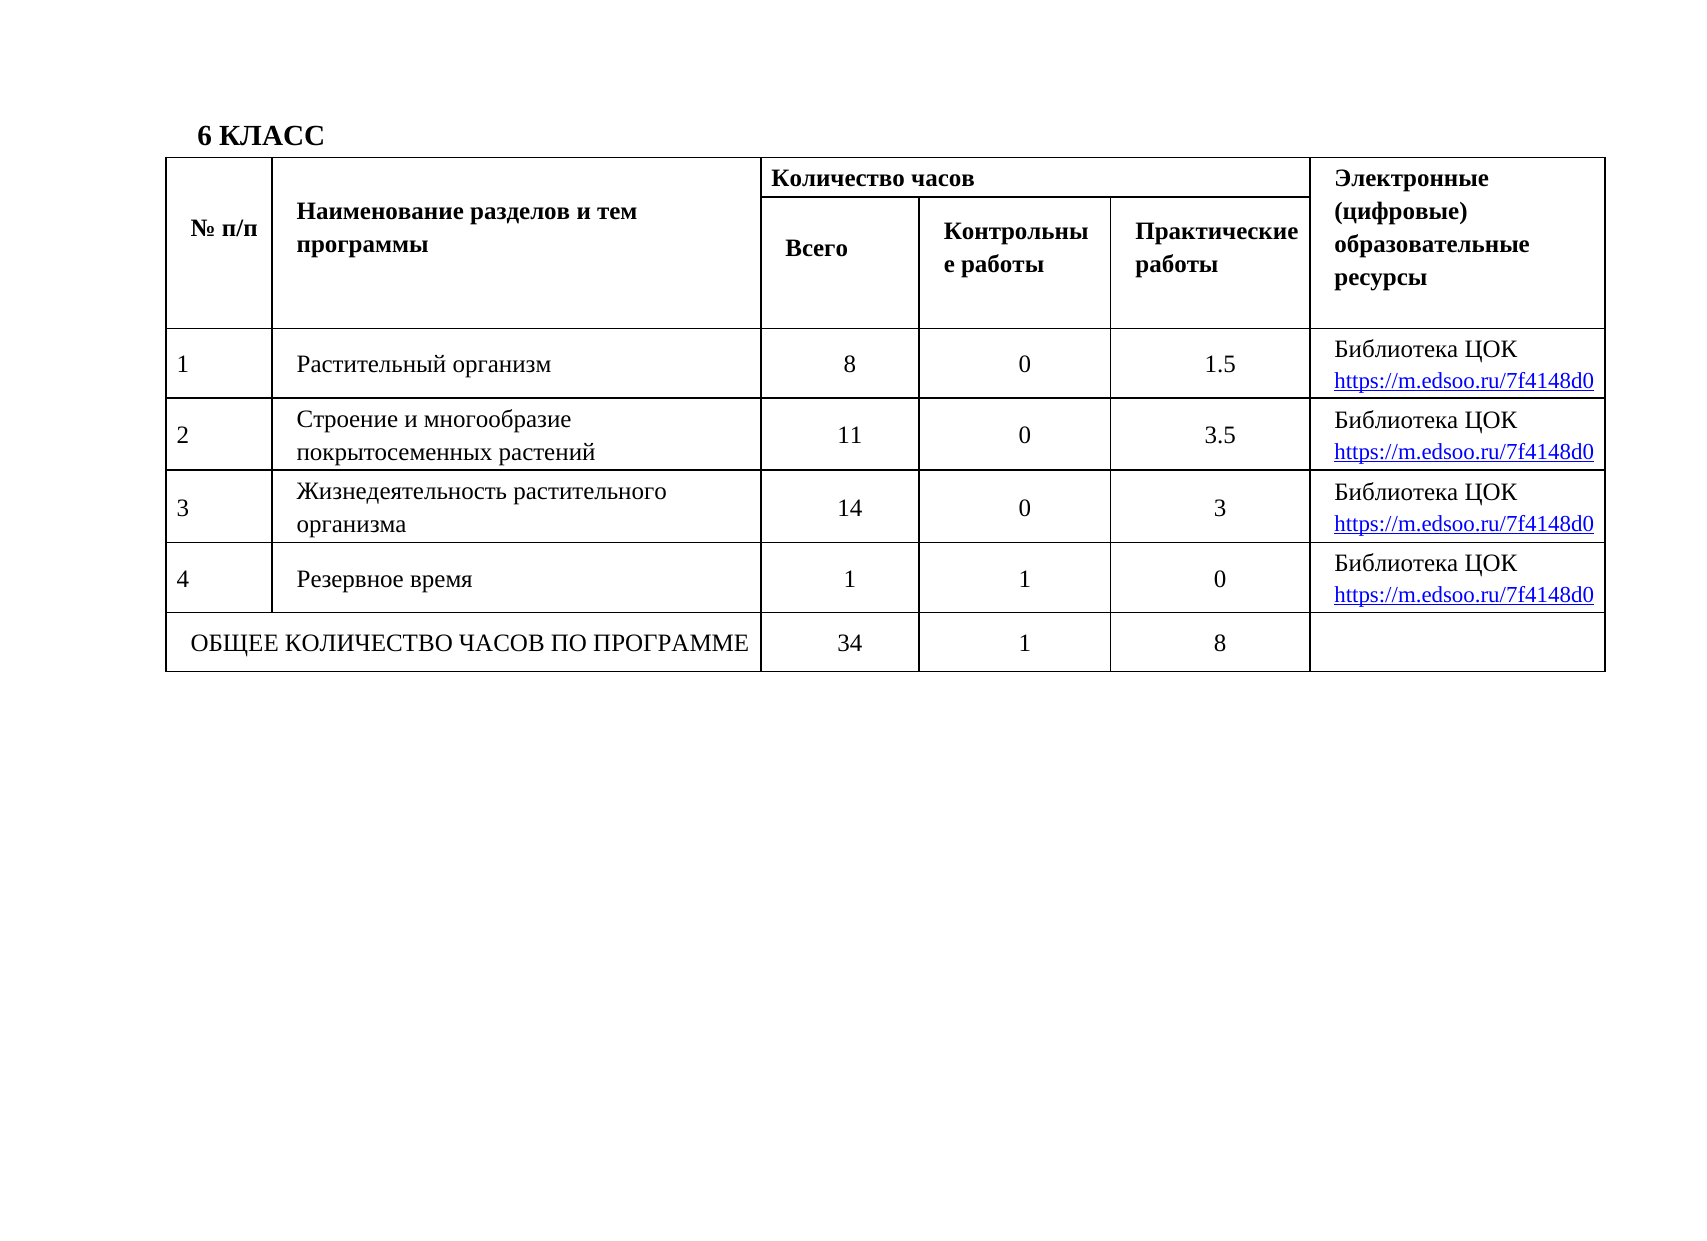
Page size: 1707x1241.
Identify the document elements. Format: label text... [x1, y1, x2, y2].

table_cell 34 [762, 613, 918, 671]
table_cell Библиотека ЦОК https://m.edsoo.ru/7f4148d0 [1311, 399, 1604, 469]
table_cell Резервное время [273, 543, 760, 611]
table_cell 1 [762, 543, 918, 611]
table_cell Жизнедеятельность растительного организма [273, 471, 760, 542]
table_cell 1 [920, 543, 1110, 611]
table_cell 0 [920, 471, 1110, 542]
table_cell Библиотека ЦОК https://m.edsoo.ru/7f4148d0 [1311, 471, 1604, 542]
table_cell 3 [167, 471, 271, 542]
text 6 КЛАСС [190, 118, 1618, 152]
table_cell 11 [762, 399, 918, 469]
table_cell 4 [167, 543, 271, 611]
table_header Электронные (цифровые) образовательные ресурсы [1311, 158, 1604, 327]
table_header Количество часов [762, 158, 1309, 196]
table_cell 3 [1111, 471, 1309, 542]
table_cell 1 [167, 329, 271, 397]
table_cell Растительный организм [273, 329, 760, 397]
table_cell 0 [920, 399, 1110, 469]
table_cell 1 [920, 613, 1110, 671]
table_cell 14 [762, 471, 918, 542]
table_cell 1.5 [1111, 329, 1309, 397]
table_cell ОБЩЕЕ КОЛИЧЕСТВО ЧАСОВ ПО ПРОГРАММЕ [167, 613, 760, 671]
table_header Наименование разделов и тем программы [273, 158, 760, 327]
table_cell Практические работы [1111, 198, 1309, 327]
table_cell 3.5 [1111, 399, 1309, 469]
table_cell Строение и многообразие покрытосеменных растений [273, 399, 760, 469]
table_cell Контрольные работы [920, 198, 1110, 327]
table_cell 0 [920, 329, 1110, 397]
table_cell Библиотека ЦОК https://m.edsoo.ru/7f4148d0 [1311, 329, 1604, 397]
table_cell Библиотека ЦОК https://m.edsoo.ru/7f4148d0 [1311, 543, 1604, 611]
table_cell 8 [762, 329, 918, 397]
table_cell 2 [167, 399, 271, 469]
table_cell [1311, 613, 1604, 671]
table_cell 0 [1111, 543, 1309, 611]
table_header № п/п [167, 158, 271, 327]
table_cell 8 [1111, 613, 1309, 671]
table_cell Всего [762, 198, 918, 327]
